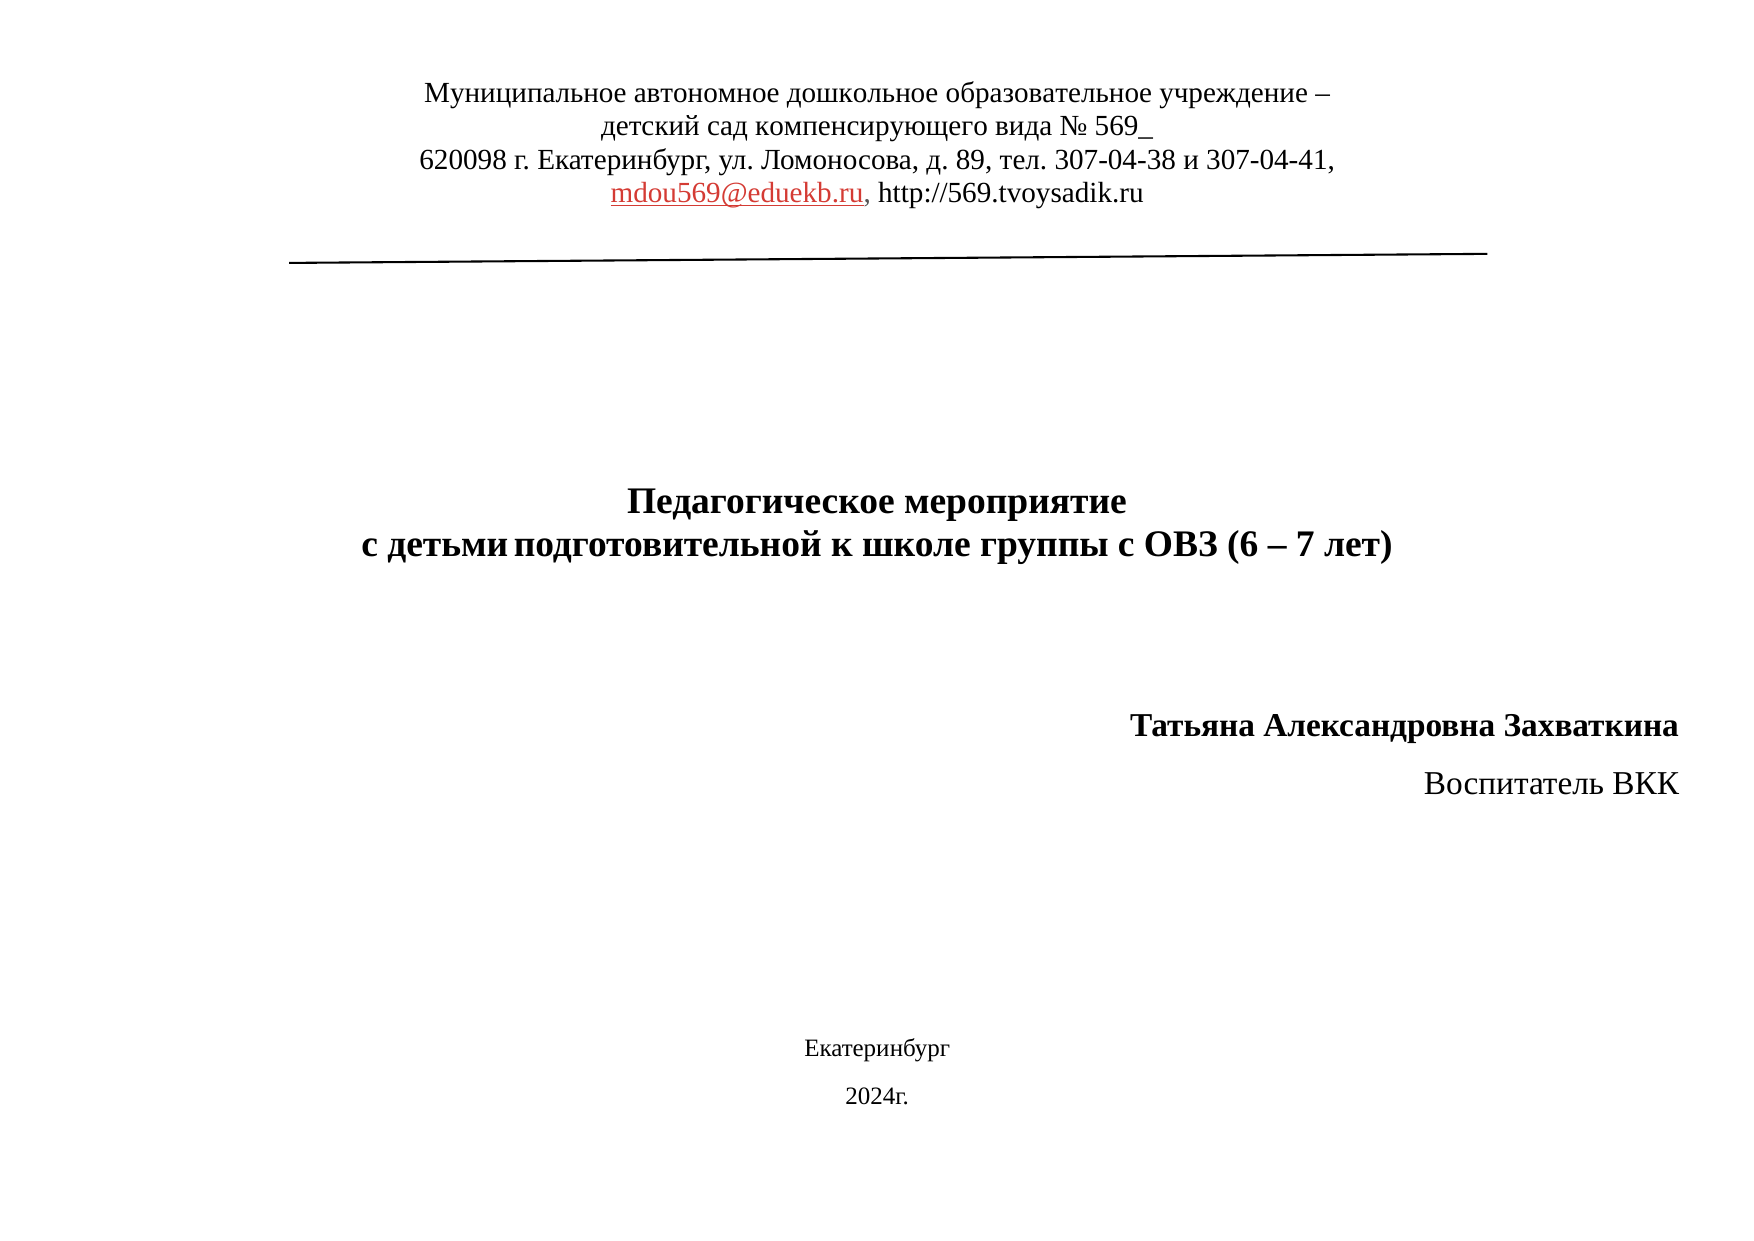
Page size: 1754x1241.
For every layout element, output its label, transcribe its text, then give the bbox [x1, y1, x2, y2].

text Муниципальное автономное дошкольное образовательное учреждение – [75, 75, 1679, 108]
text 2024г. [75, 1081, 1679, 1109]
text детский сад компенсирующего вида № 569_ [75, 108, 1679, 142]
text Екатеринбург [75, 1033, 1679, 1062]
text 620098 г. Екатеринбург, ул. Ломоносова, д. 89, тел. 307-04-38 и 307-04-41, mdou569@eduekb.ru, http://569.tvoysadik.ru [75, 142, 1679, 209]
text Воспитатель ВКК [75, 764, 1679, 802]
text Татьяна Александровна Захваткина [75, 706, 1679, 744]
text Педагогическое мероприятие [75, 479, 1679, 522]
text с детьми подготовительной к школе группы с ОВЗ (6 – 7 лет) [75, 522, 1679, 565]
